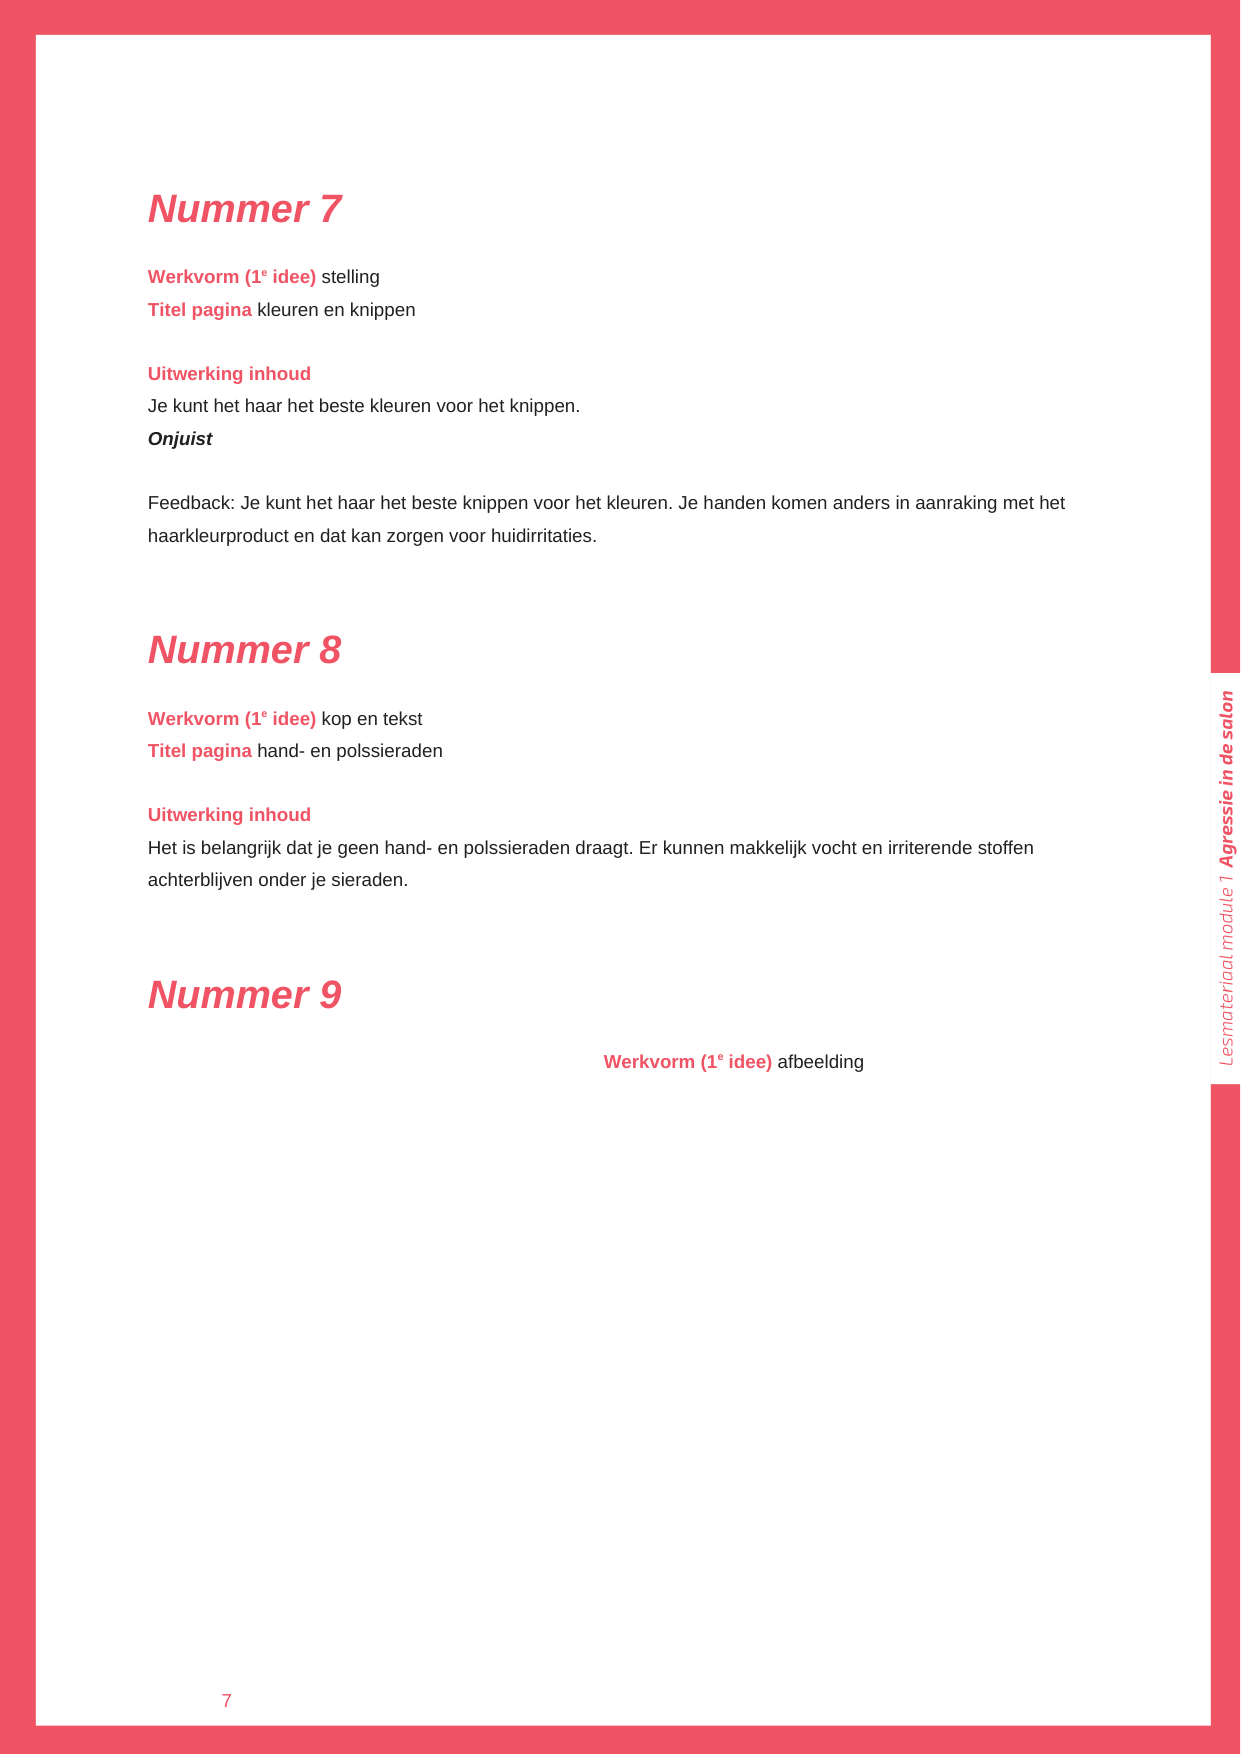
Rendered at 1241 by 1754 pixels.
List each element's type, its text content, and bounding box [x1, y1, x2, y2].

picture [0, 0, 1241, 1754]
text Nummer 8 [148, 626, 1093, 672]
text Nummer 9 [148, 971, 1093, 1017]
text Werkvorm (1e idee) kop en tekst [148, 707, 1093, 729]
text Uitwerking inhoud [148, 804, 1093, 826]
text Uitwerking inhoud [148, 363, 1093, 384]
text Feedback: Je kunt het haar het beste knippen voor het kleuren. Je handen komen anders in aanraking met het haarkleurproduct en dat kan zorgen voor huidirritaties. [148, 492, 1093, 546]
text Het is belangrijk dat je geen hand- en polssieraden draagt. Er kunnen makkelijk vocht en irriterende stoffen achterblijven onder je sieraden. [148, 837, 1093, 890]
text Onjuist [148, 427, 1093, 449]
text Nummer 7 [148, 185, 1093, 231]
text Werkvorm (1e idee) stelling [148, 266, 1093, 288]
text Titel pagina hand- en polssieraden [148, 740, 1093, 761]
text Titel pagina kleuren en knippen [148, 298, 1093, 320]
text Je kunt het haar het beste kleuren voor het knippen. [148, 395, 1093, 417]
